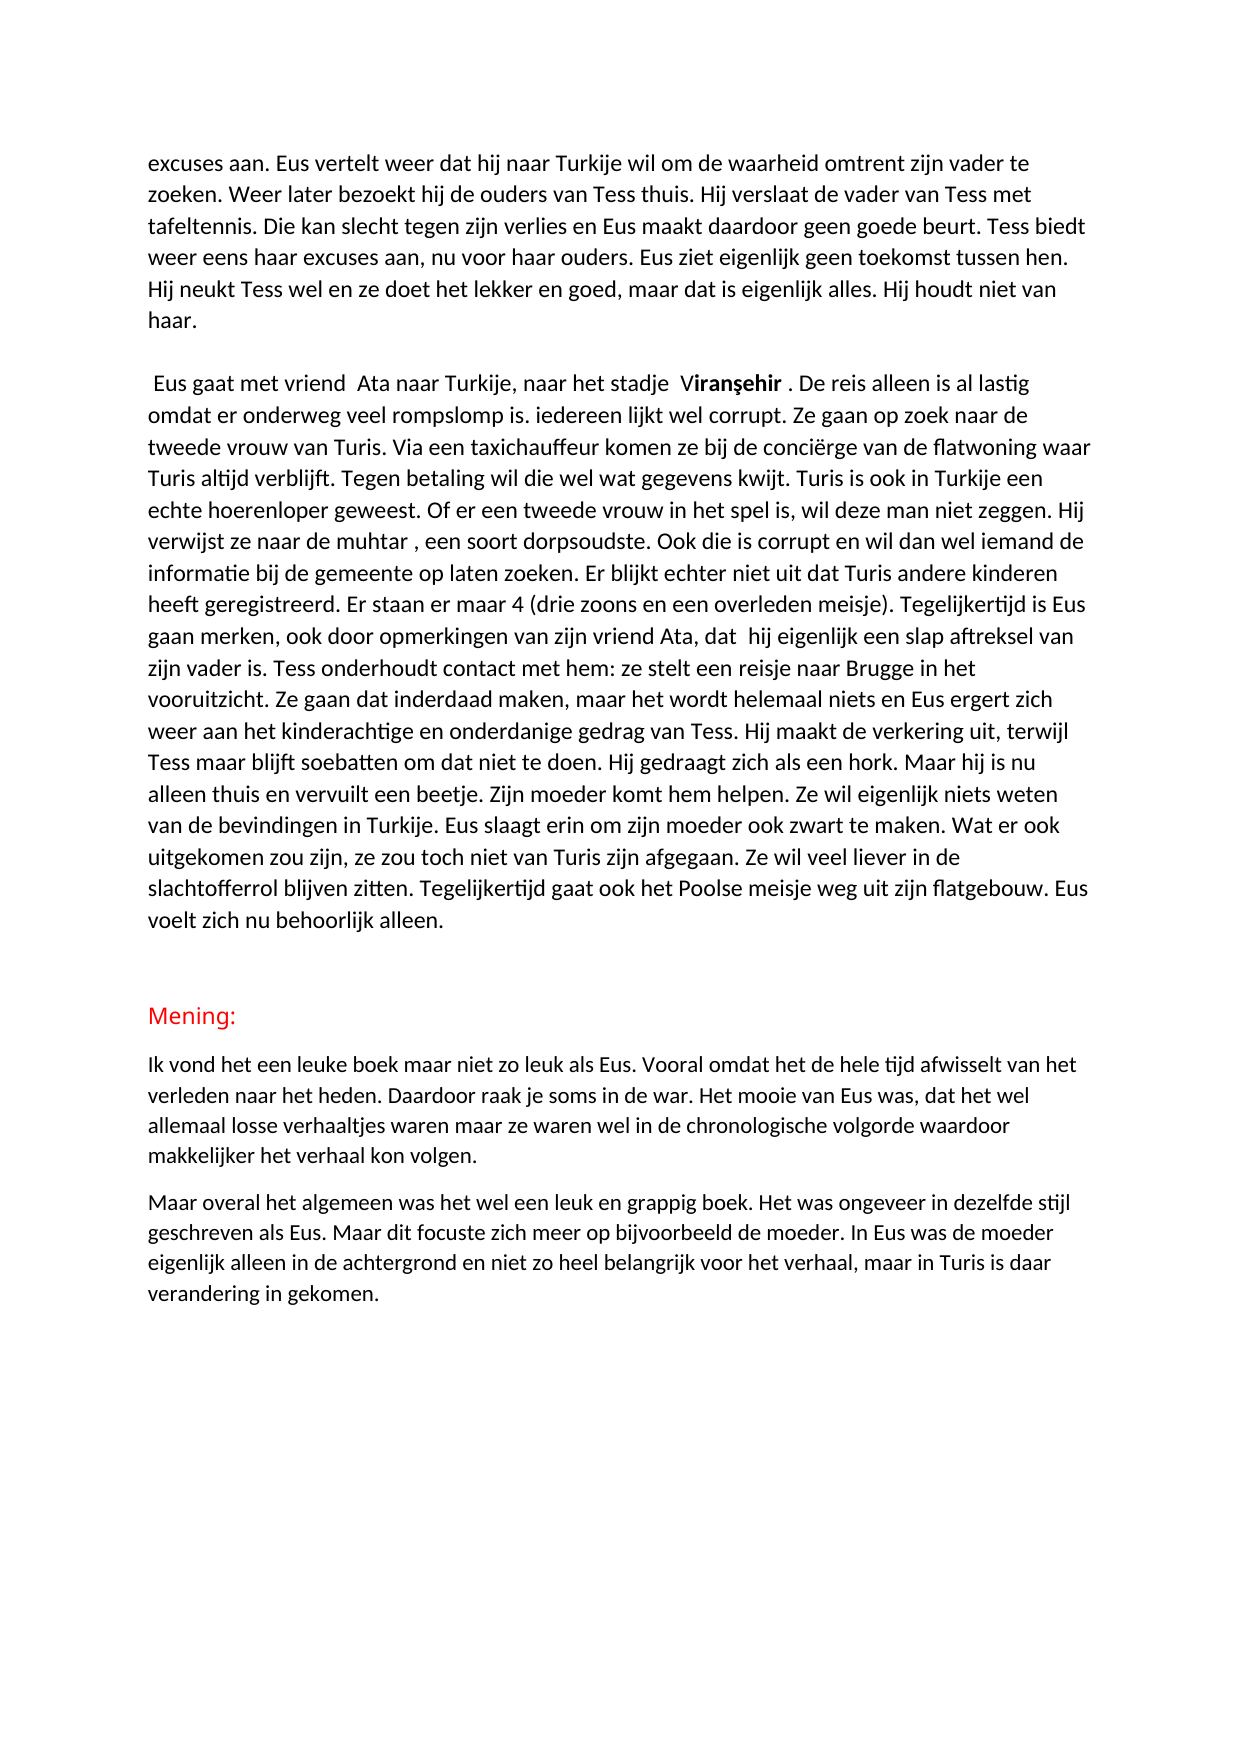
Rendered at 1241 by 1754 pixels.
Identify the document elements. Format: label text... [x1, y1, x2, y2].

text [148, 148, 1093, 934]
text Mening: [148, 1000, 1093, 1031]
text Ik vond het een leuke boek maar niet zo leuk als Eus. Vooral omdat het de hele tijd afwisselt van het verleden naar het heden. Daardoor raak je soms in de war. Het mooie van Eus was, dat het wel allemaal losse verhaaltjes waren maar ze waren wel in de chronologische volgorde waardoor makkelijker het verhaal kon volgen. [148, 1051, 1093, 1169]
text Maar overal het algemeen was het wel een leuk en grappig boek. Het was ongeveer in dezelfde stijl geschreven als Eus. Maar dit focuste zich meer op bijvoorbeeld de moeder. In Eus was de moeder eigenlijk alleen in de achtergrond en niet zo heel belangrijk voor het verhaal, maar in Turis is daar verandering in gekomen. [148, 1188, 1093, 1307]
